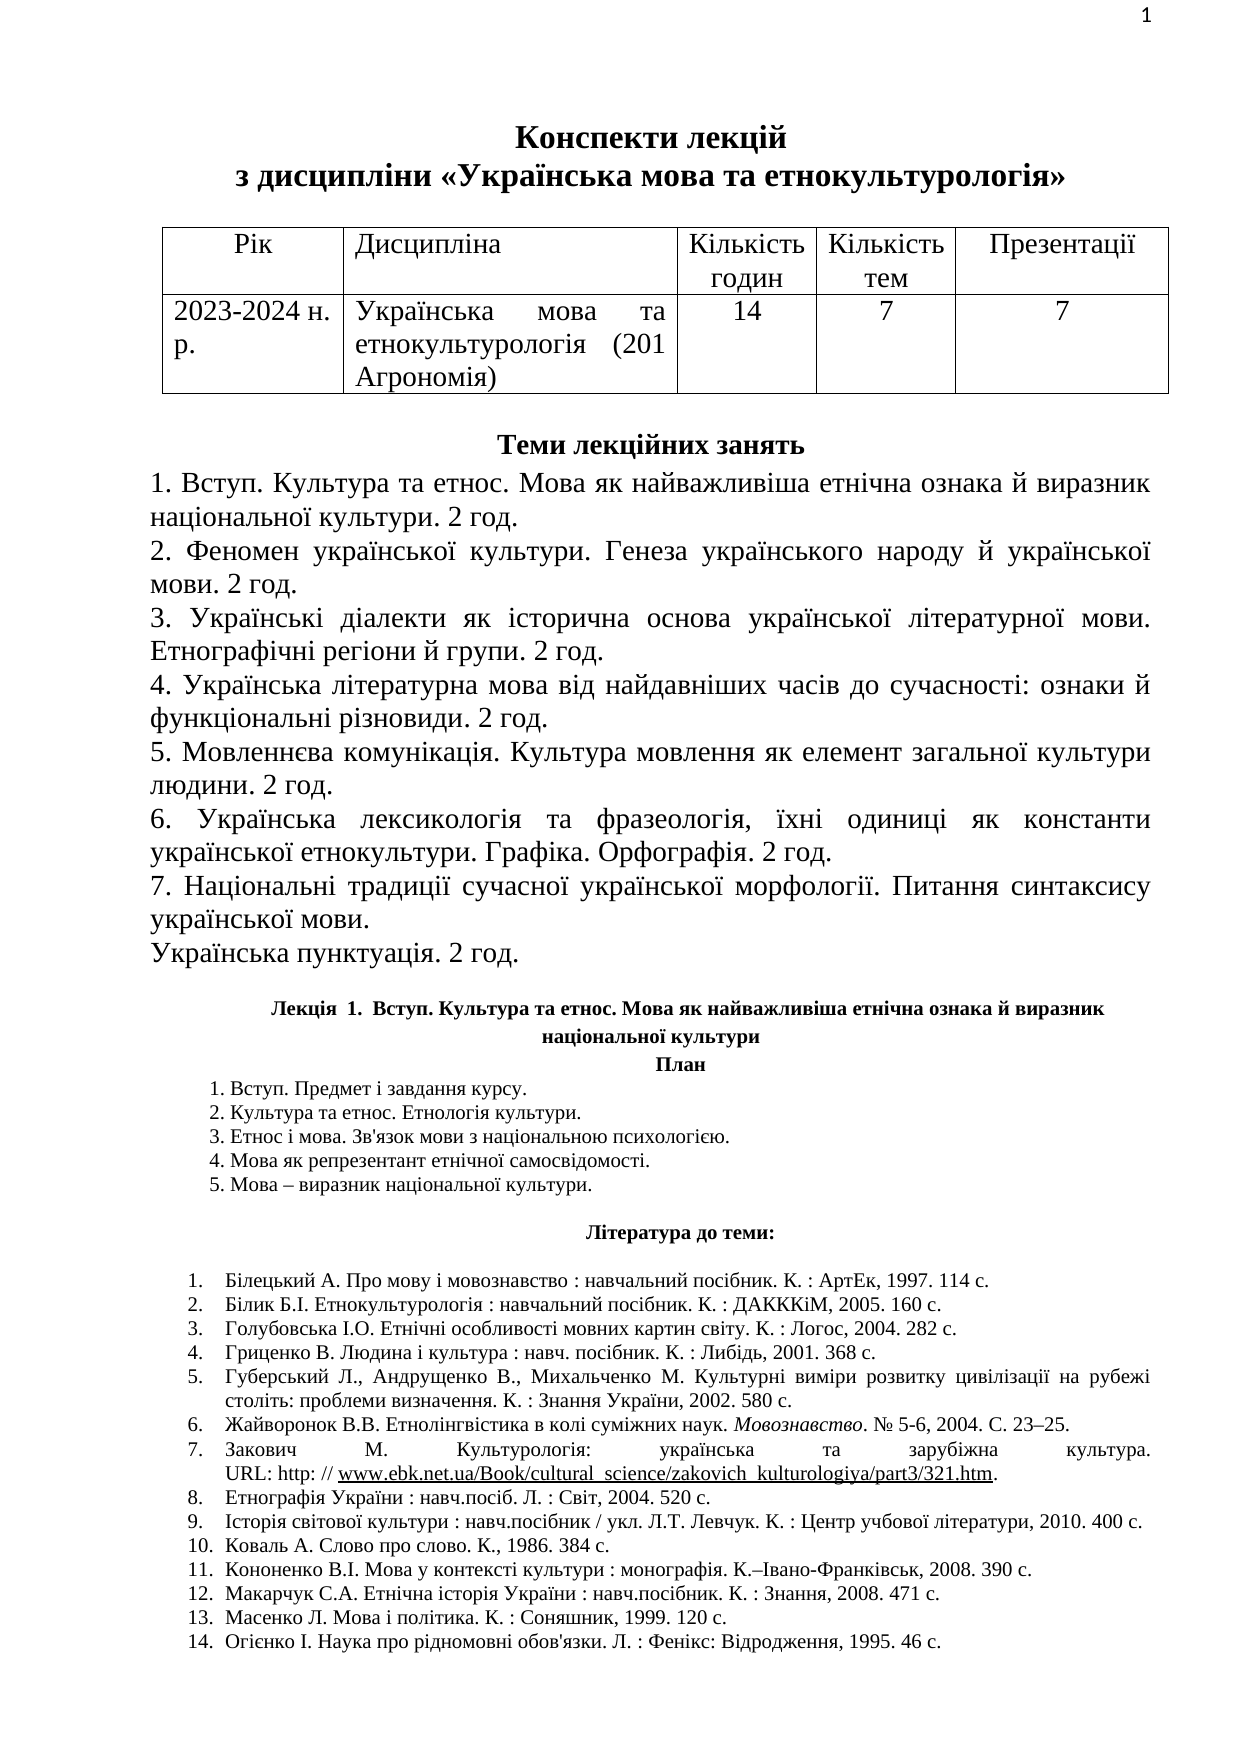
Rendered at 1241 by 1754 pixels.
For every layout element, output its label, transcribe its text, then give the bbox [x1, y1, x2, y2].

list Білик Б.І. Етнокультурологія : навчальний посібник. К. : ДАКККіМ, 2005. 160 с. [187, 1292, 1152, 1316]
list Білецький А. Про мову і мовознавство : навчальний посібник. К. : АртЕк, 1997. 114 с. [187, 1268, 813, 1292]
text 3. Етнос і мова. Зв'язок мови з національною психологією. [150, 1124, 1152, 1148]
text з дисципліни «Українська мова та етнокультурологія» [150, 156, 1152, 194]
text 7. Національні традиції сучасної української морфології. Питання синтаксису української мови. [150, 868, 1152, 935]
text 4. Українська літературна мова від найдавніших часів до сучасності: ознаки й функціональні різновиди. 2 год. [150, 667, 1152, 734]
text 5. Мовленнєва комунікація. Культура мовлення як елемент загальної культури людини. 2 год. [150, 734, 1152, 801]
table_cell 14 [678, 295, 816, 393]
text 1. Вступ. Культура та етнос. Мова як найважливіша етнічна ознака й виразник національної культури. 2 год. [150, 466, 1152, 533]
table_cell 2023-2024 н. р. [163, 295, 343, 393]
text 3. Українські діалекти як історична основа української літературної мови. Етнографічні регіони й групи. 2 год. [150, 600, 1152, 667]
table_cell 7 [956, 295, 1168, 393]
table_header Рік [163, 228, 343, 293]
table_cell 7 [817, 295, 955, 393]
text Література до теми: [150, 1220, 1152, 1244]
table_header Кількість годин [678, 228, 816, 293]
list Білецький А. Про мову і мовознавство : навчальний посібник. К. : АртЕк, 1997. 114 с. [876, 1268, 1152, 1292]
list Коваль А. Слово про слово. К., 1986. 384 с. [187, 1533, 1152, 1557]
text 1. Вступ. Предмет і завдання курсу. [150, 1076, 1152, 1099]
table_cell Українська мова та етнокультурологія (201 Агрономія) [344, 295, 677, 393]
list Жайворонок В.В. Етнолінгвістика в колі суміжних наук. Мовознавство. № 5-6, 2004. С. 23–25. [187, 1412, 1152, 1436]
text Лекція 1. Вступ. Культура та етнос. Мова як найважливіша етнічна ознака й виразник національної культури [150, 996, 1152, 1048]
list Голубовська І.О. Етнічні особливості мовних картин світу. К. : Логос, 2004. 282 с. [187, 1316, 1152, 1340]
list Макарчук С.А. Етнічна історія України : навч.посібник. К. : Знання, 2008. 471 с. [187, 1581, 1152, 1605]
table_header Кількість тем [817, 228, 955, 293]
text Теми лекційних занять [150, 427, 1152, 461]
list Етнографія України : навч.посіб. Л. : Світ, 2004. 520 с. [187, 1484, 1152, 1509]
list Історія світової культури : навч.посібник / укл. Л.Т. Левчук. К. : Центр учбової літератури, 2010. 400 с. [187, 1509, 1152, 1533]
list Закович М. Культурологія: українська та зарубіжна культура. URL: http: // www.ebk.net.ua/Book/cultural_science/zakovich_kulturologiya/part3/321.htm. [187, 1436, 1152, 1484]
list Масенко Л. Мова і політика. К. : Соняшник, 1999. 120 с. [187, 1605, 1152, 1629]
table_header Презентації [956, 228, 1168, 293]
text 2. Феномен української культури. Генеза українського народу й української мови. 2 год. [150, 533, 1152, 600]
list Огієнко І. Наука про рідномовні обов'язки. Л. : Фенікс: Відродження, 1995. 46 с. [187, 1629, 1152, 1653]
text 6. Українська лексикологія та фразеологія, їхні одиниці як константи української етнокультури. Графіка. Орфографія. 2 год. [150, 801, 1152, 868]
table_header Дисципліна [344, 228, 677, 293]
text 2. Культура та етнос. Етнологія культури. [150, 1099, 1152, 1124]
list Гриценко В. Людина і культура : навч. посібник. К. : Либідь, 2001. 368 с. [187, 1340, 1152, 1364]
list Губерський Л., Андрущенко В., Михальченко М. Культурні виміри розвитку цивілізації на рубежі століть: проблеми визначення. К. : Знання України, 2002. 580 с. [187, 1364, 1152, 1412]
text 4. Мова як репрезентант етнічної самосвідомості. [150, 1148, 1152, 1172]
text Конспекти лекцій [150, 119, 1152, 156]
text 5. Мова – виразник національної культури. [150, 1172, 1152, 1196]
text Українська пунктуація. 2 год. [150, 935, 1152, 969]
text План [150, 1051, 1152, 1076]
list Кононенко В.І. Мова у контексті культури : монографія. К.–Івано-Франківськ, 2008. 390 с. [187, 1557, 1152, 1581]
